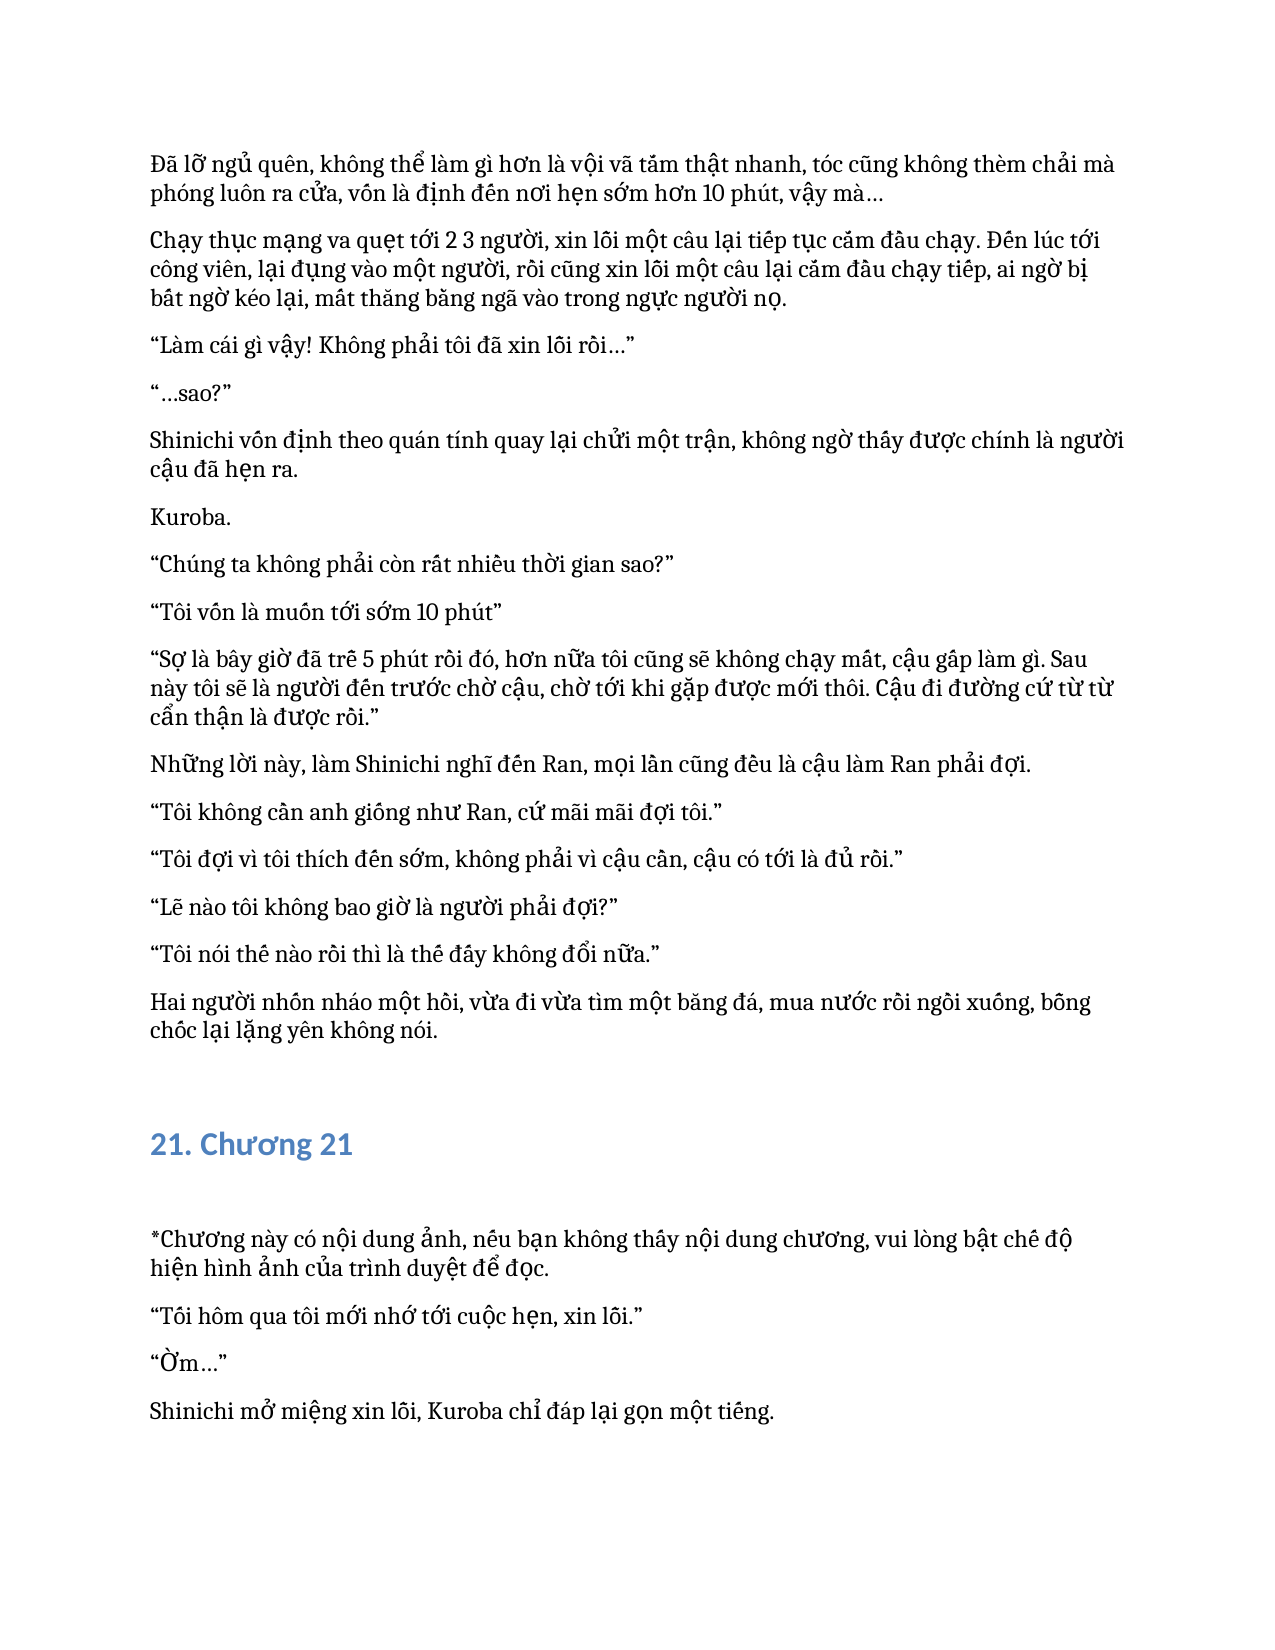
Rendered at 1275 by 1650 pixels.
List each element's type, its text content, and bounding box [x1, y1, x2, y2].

text Kuroba. [150, 502, 1125, 531]
text “Chúng ta không phải còn rất nhiều thời gian sao?” [150, 550, 1125, 579]
text “Tôi nói thế nào rồi thì là thế đấy không đổi nữa.” [150, 940, 1125, 969]
text “Tôi không cần anh giống như Ran, cứ mãi mãi đợi tôi.” [150, 797, 1125, 826]
text *Chương này có nội dung ảnh, nếu bạn không thấy nội dung chương, vui lòng bật chế độ hiện hình ảnh của trình duyệt để đọc. [150, 1168, 1125, 1283]
text Những lời này, làm Shinichi nghĩ đến Ran, mọi lần cũng đều là cậu làm Ran phải đợi. [150, 750, 1125, 779]
text Chạy thục mạng va quẹt tới 2 3 người, xin lỗi một câu lại tiếp tục cắm đầu chạy. Đến lúc tới công viên, lại đụng vào một người, rồi cũng xin lỗi một câu lại cắm đầu chạy tiếp, ai ngờ bị bất ngờ kéo lại, mất thăng bằng ngã vào trong ngực người nọ. [150, 226, 1125, 312]
text “Tôi vốn là muốn tới sớm 10 phút” [150, 597, 1125, 626]
subtitle 21. Chương 21 [150, 1123, 1125, 1164]
text Shinichi mở miệng xin lỗi, Kuroba chỉ đáp lại gọn một tiếng. [150, 1397, 1125, 1425]
text Hai người nhốn nháo một hồi, vừa đi vừa tìm một băng đá, mua nước rồi ngồi xuống, bỗng chốc lại lặng yên không nói. [150, 987, 1125, 1102]
text “Lẽ nào tôi không bao giờ là người phải đợi?” [150, 892, 1125, 921]
text “…sao?” [150, 379, 1125, 407]
text “Sợ là bây giờ đã trễ 5 phút rồi đó, hơn nữa tôi cũng sẽ không chạy mất, cậu gấp làm gì. Sau này tôi sẽ là người đến trước chờ cậu, chờ tới khi gặp được mới thôi. Cậu đi đường cứ từ từ cẩn thận là được rồi.” [150, 645, 1125, 731]
text Đã lỡ ngủ quên, không thể làm gì hơn là vội vã tắm thật nhanh, tóc cũng không thèm chải mà phóng luôn ra cửa, vốn là định đến nơi hẹn sớm hơn 10 phút, vậy mà… [150, 150, 1125, 207]
text “Làm cái gì vậy! Không phải tôi đã xin lỗi rồi…” [150, 331, 1125, 360]
text “Tôi đợi vì tôi thích đến sớm, không phải vì cậu cần, cậu có tới là đủ rồi.” [150, 845, 1125, 874]
text Shinichi vốn định theo quán tính quay lại chửi một trận, không ngờ thấy được chính là người cậu đã hẹn ra. [150, 426, 1125, 484]
text “Tối hôm qua tôi mới nhớ tới cuộc hẹn, xin lỗi.” [150, 1302, 1125, 1330]
text “Ờm…” [150, 1349, 1125, 1378]
